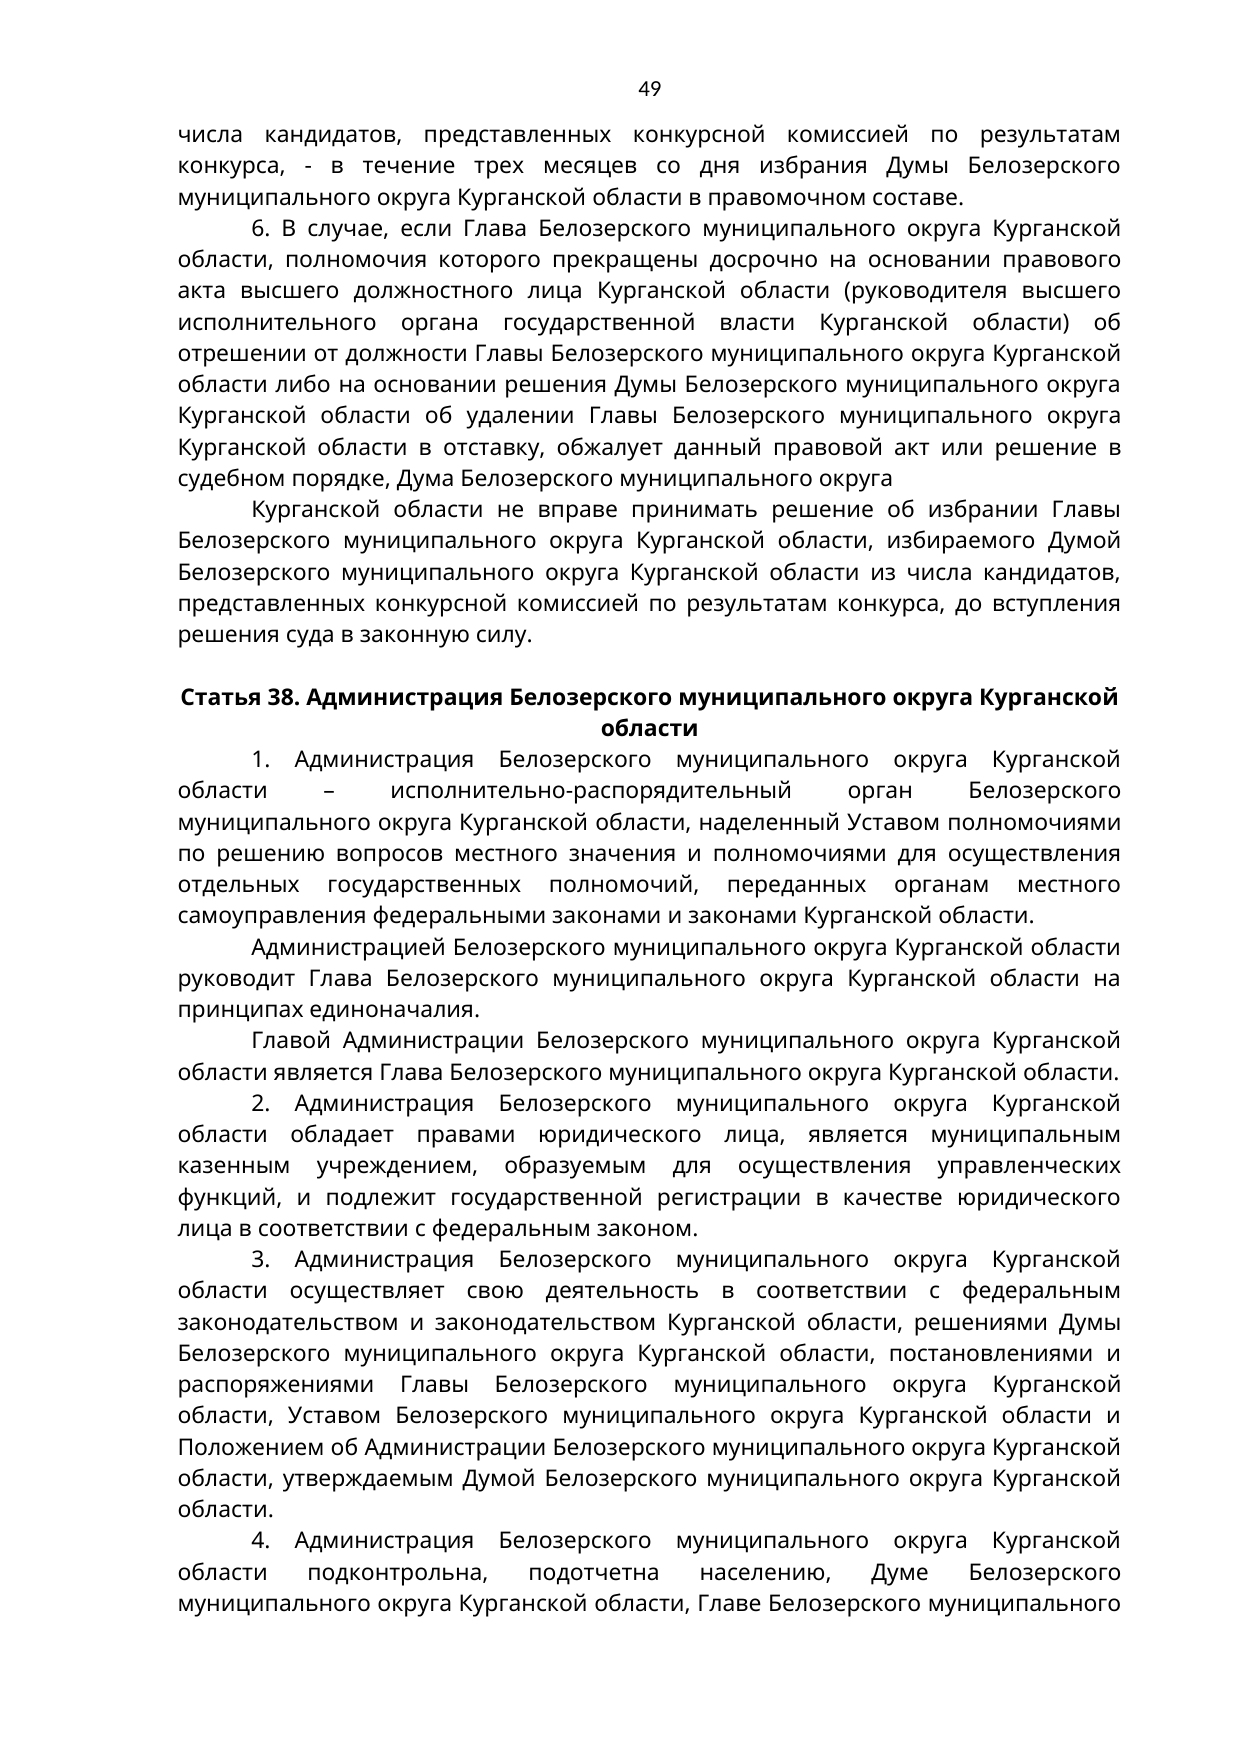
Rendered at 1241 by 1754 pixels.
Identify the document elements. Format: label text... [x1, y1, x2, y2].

text Курганской области не вправе принимать решение об избрании Главы Белозерского муниципального округа Курганской области, избираемого Думой Белозерского муниципального округа Курганской области из числа кандидатов, представленных конкурсной комиссией по результатам конкурса, до вступления решения суда в законную силу. [177, 493, 1122, 649]
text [177, 1524, 1122, 1618]
text 3. Администрация Белозерского муниципального округа Курганской области осуществляет свою деятельность в соответствии с федеральным законодательством и законодательством Курганской области, решениями Думы Белозерского муниципального округа Курганской области, постановлениями и распоряжениями Главы Белозерского муниципального округа Курганской области, Уставом Белозерского муниципального округа Курганской области и Положением об Администрации Белозерского муниципального округа Курганской области, утверждаемым Думой Белозерского муниципального округа Курганской области. [177, 1243, 1122, 1524]
text Статья 38. Администрация Белозерского муниципального округа Курганской области [177, 681, 1122, 743]
text Главой Администрации Белозерского муниципального округа Курганской области является Глава Белозерского муниципального округа Курганской области. [177, 1024, 1122, 1087]
text 2. Администрация Белозерского муниципального округа Курганской области обладает правами юридического лица, является муниципальным казенным учреждением, образуемым для осуществления управленческих функций, и подлежит государственной регистрации в качестве юридического лица в соответствии с федеральным законом. [177, 1087, 1122, 1243]
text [177, 118, 1122, 212]
text 1. Администрация Белозерского муниципального округа Курганской области – исполнительно-распорядительный орган Белозерского муниципального округа Курганской области, наделенный Уставом полномочиями по решению вопросов местного значения и полномочиями для осуществления отдельных государственных полномочий, переданных органам местного самоуправления федеральными законами и законами Курганской области. [177, 743, 1122, 931]
text Администрацией Белозерского муниципального округа Курганской области руководит Глава Белозерского муниципального округа Курганской области на принципах единоначалия. [177, 931, 1122, 1024]
text 6. В случае, если Глава Белозерского муниципального округа Курганской области, полномочия которого прекращены досрочно на основании правового акта высшего должностного лица Курганской области (руководителя высшего исполнительного органа государственной власти Курганской области) об отрешении от должности Главы Белозерского муниципального округа Курганской области либо на основании решения Думы Белозерского муниципального округа Курганской области об удалении Главы Белозерского муниципального округа Курганской области в отставку, обжалует данный правовой акт или решение в судебном порядке, Дума Белозерского муниципального округа [177, 212, 1122, 493]
